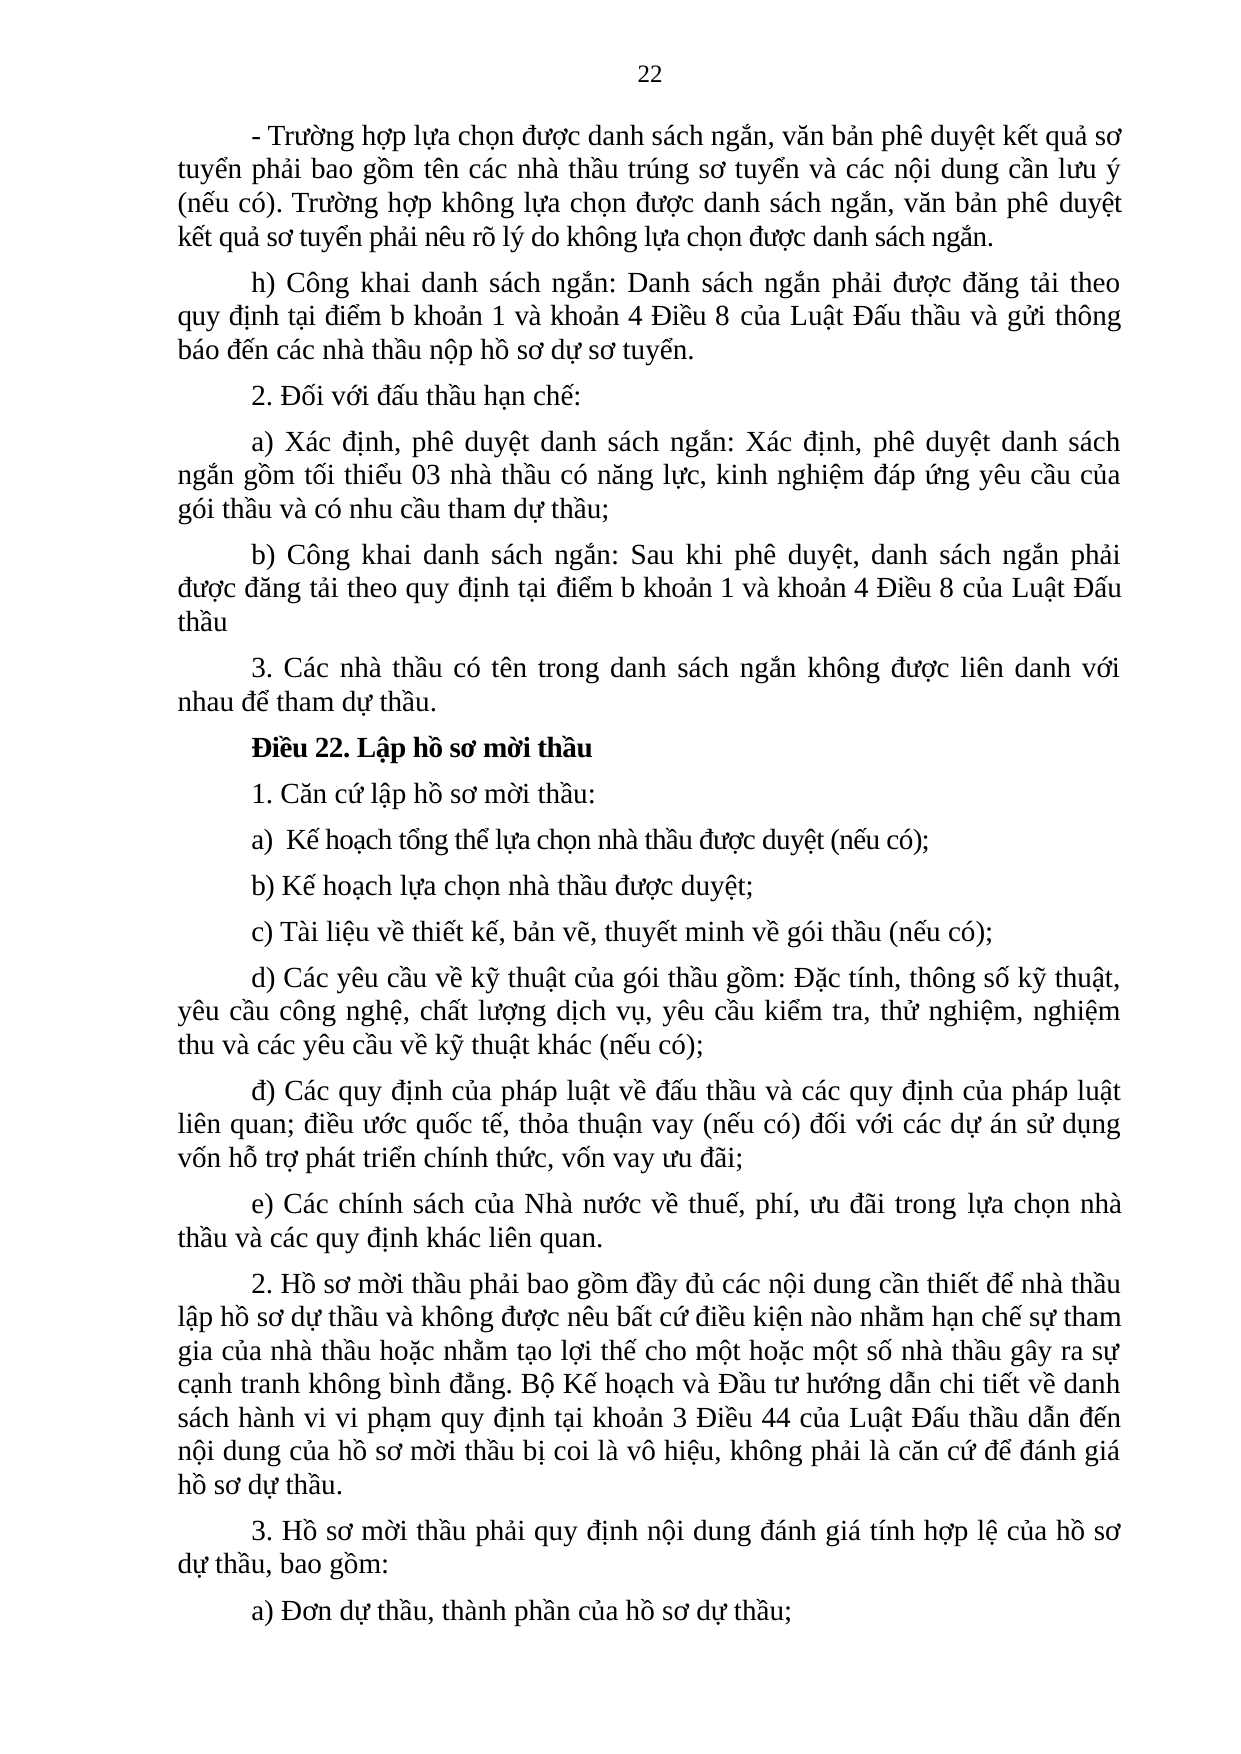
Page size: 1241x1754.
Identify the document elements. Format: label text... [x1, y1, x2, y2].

text 2. Đối với đấu thầu hạn chế: [177, 378, 1122, 411]
text a) Đơn dự thầu, thành phần của hồ sơ dự thầu; [177, 1593, 1122, 1626]
text 3. Hồ sơ mời thầu phải quy định nội dung đánh giá tính hợp lệ của hồ sơ dự thầu, bao gồm: [177, 1513, 1122, 1580]
text c) Tài liệu về thiết kế, bản vẽ, thuyết minh về gói thầu (nếu có); [177, 914, 1122, 947]
text b) Kế hoạch lựa chọn nhà thầu được duyệt; [177, 868, 1122, 901]
text đ) Các quy định của pháp luật về đấu thầu và các quy định của pháp luật liên quan; điều ước quốc tế, thỏa thuận vay (nếu có) đối với các dự án sử dụng vốn hỗ trợ phát triển chính thức, vốn vay ưu đãi; [177, 1073, 1122, 1174]
text d) Các yêu cầu về kỹ thuật của gói thầu gồm: Đặc tính, thông số kỹ thuật, yêu cầu công nghệ, chất lượng dịch vụ, yêu cầu kiểm tra, thử nghiệm, nghiệm thu và các yêu cầu về kỹ thuật khác (nếu có); [177, 960, 1122, 1061]
text b) Công khai danh sách ngắn: Sau khi phê duyệt, danh sách ngắn phải được đăng tải theo quy định tại điểm b khoản 1 và khoản 4 Điều 8 của Luật Đấu thầu [177, 537, 1122, 638]
text 1. Căn cứ lập hồ sơ mời thầu: [177, 776, 1122, 809]
text a) Kế hoạch tổng thể lựa chọn nhà thầu được duyệt (nếu có); [177, 822, 1122, 855]
text h) Công khai danh sách ngắn: Danh sách ngắn phải được đăng tải theo quy định tại điểm b khoản 1 và khoản 4 Điều 8 của Luật Đấu thầu và gửi thông báo đến các nhà thầu nộp hồ sơ dự sơ tuyển. [177, 265, 1122, 365]
subtitle Điều 22. Lập hồ sơ mời thầu [177, 730, 1122, 763]
text e) Các chính sách của Nhà nước về thuế, phí, ưu đãi trong lựa chọn nhà thầu và các quy định khác liên quan. [177, 1186, 1122, 1253]
text 3. Các nhà thầu có tên trong danh sách ngắn không được liên danh với nhau để tham dự thầu. [177, 650, 1122, 717]
text a) Xác định, phê duyệt danh sách ngắn: Xác định, phê duyệt danh sách ngắn gồm tối thiểu 03 nhà thầu có năng lực, kinh nghiệm đáp ứng yêu cầu của gói thầu và có nhu cầu tham dự thầu; [177, 424, 1122, 524]
text - Trường hợp lựa chọn được danh sách ngắn, văn bản phê duyệt kết quả sơ tuyển phải bao gồm tên các nhà thầu trúng sơ tuyển và các nội dung cần lưu ý (nếu có). Trường hợp không lựa chọn được danh sách ngắn, văn bản phê duyệt kết quả sơ tuyển phải nêu rõ lý do không lựa chọn được danh sách ngắn. [177, 118, 1122, 252]
text 2. Hồ sơ mời thầu phải bao gồm đầy đủ các nội dung cần thiết để nhà thầu lập hồ sơ dự thầu và không được nêu bất cứ điều kiện nào nhằm hạn chế sự tham gia của nhà thầu hoặc nhằm tạo lợi thế cho một hoặc một số nhà thầu gây ra sự cạnh tranh không bình đẳng. Bộ Kế hoạch và Đầu tư hướng dẫn chi tiết về danh sách hành vi vi phạm quy định tại khoản 3 Điều 44 của Luật Đấu thầu dẫn đến nội dung của hồ sơ mời thầu bị coi là vô hiệu, không phải là căn cứ để đánh giá hồ sơ dự thầu. [177, 1266, 1122, 1501]
